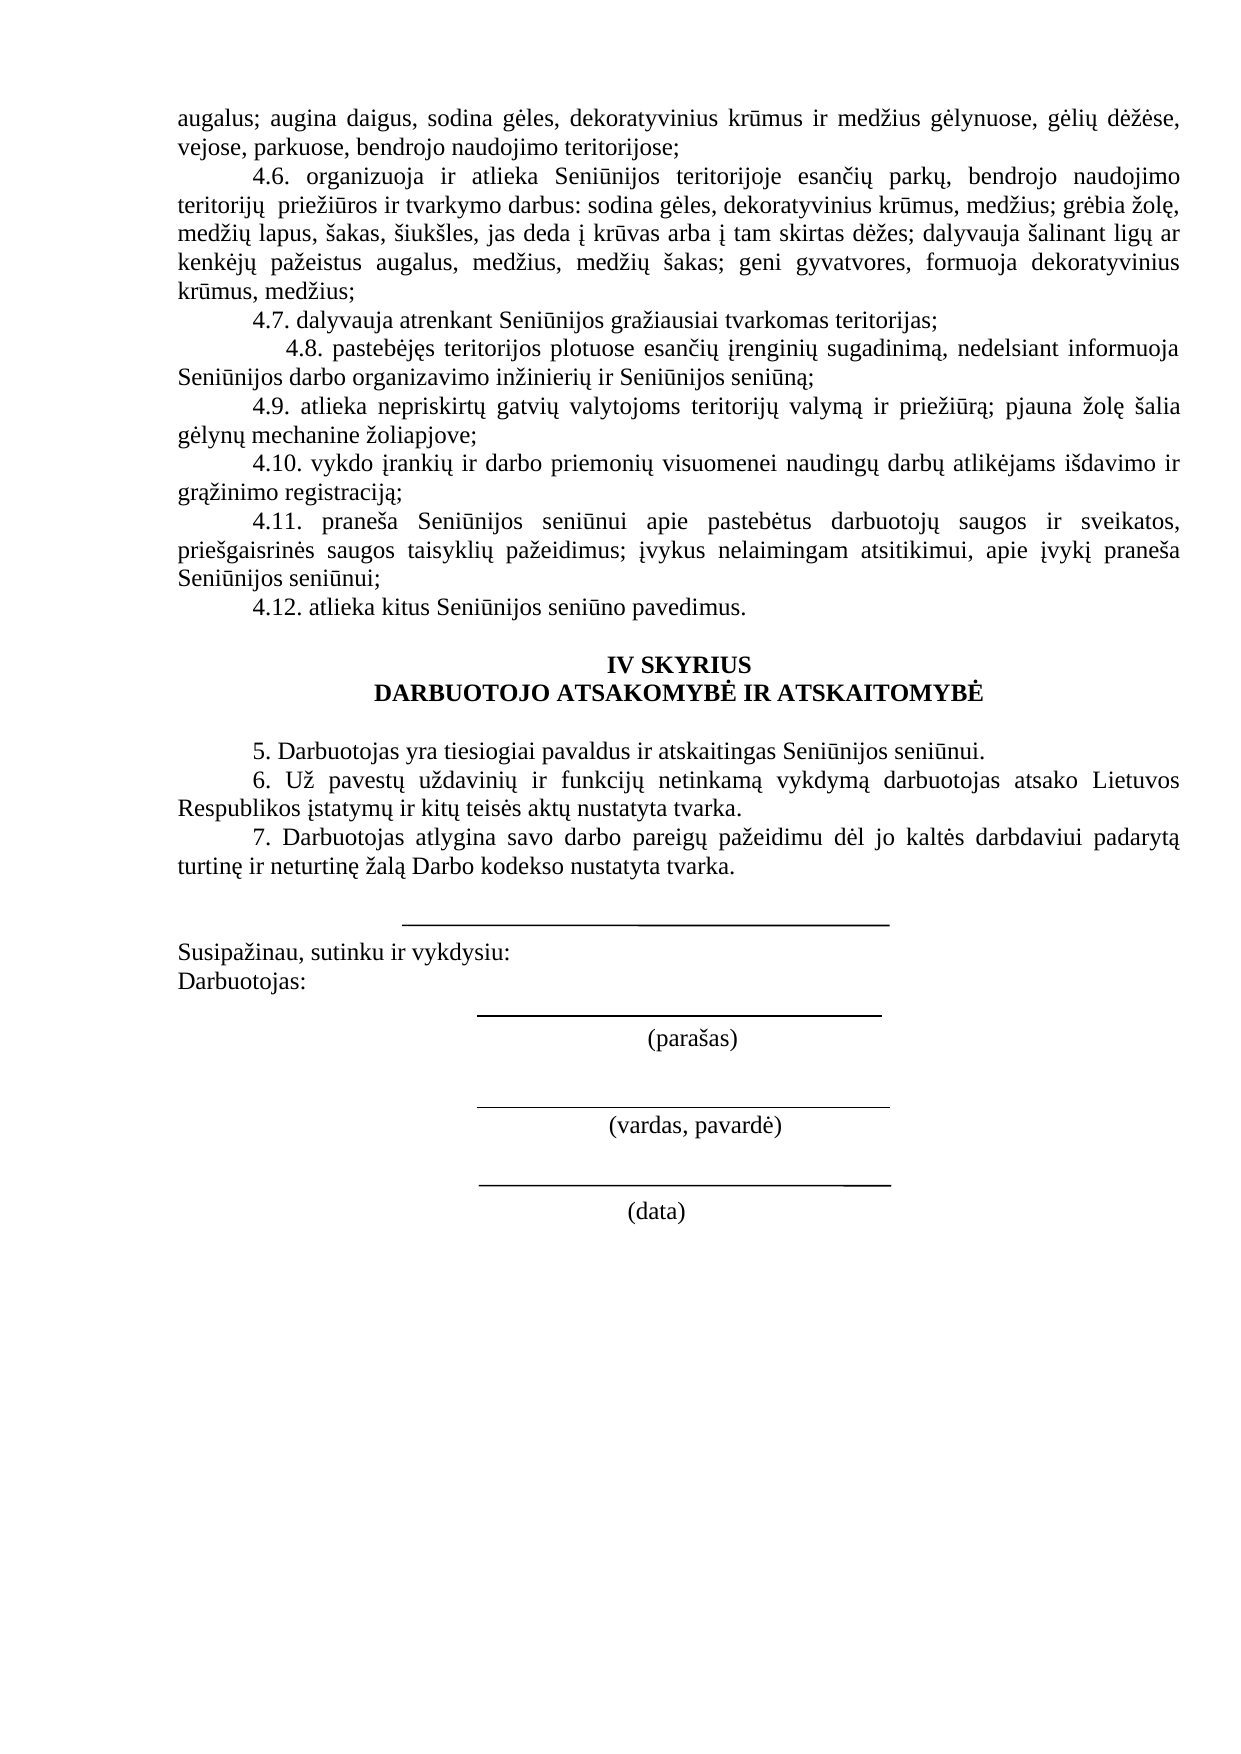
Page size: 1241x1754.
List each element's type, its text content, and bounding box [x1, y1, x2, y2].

text 4.11. praneša Seniūnijos seniūnui apie pastebėtus darbuotojų saugos ir sveikatos, priešgaisrinės saugos taisyklių pažeidimus; įvykus nelaimingam atsitikimui, apie įvykį praneša Seniūnijos seniūnui; [177, 506, 1181, 592]
text 4.10. vykdo įrankių ir darbo priemonių visuomenei naudingų darbų atlikėjams išdavimo ir grąžinimo registraciją; [177, 448, 1181, 506]
text (data) [177, 1196, 1181, 1225]
text Susipažinau, sutinku ir vykdysiu: [177, 937, 1181, 966]
text 4.12. atlieka kitus Seniūnijos seniūno pavedimus. [177, 592, 1181, 621]
text 4.6. organizuoja ir atlieka Seniūnijos teritorijoje esančių parkų, bendrojo naudojimo teritorijų priežiūros ir tvarkymo darbus: sodina gėles, dekoratyvinius krūmus, medžius; grėbia žolę, medžių lapus, šakas, šiukšles, jas deda į krūvas arba į tam skirtas dėžes; dalyvauja šalinant ligų ar kenkėjų pažeistus augalus, medžius, medžių šakas; geni gyvatvores, formuoja dekoratyvinius krūmus, medžius; [177, 161, 1181, 305]
text Darbuotojas: [177, 966, 1181, 995]
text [177, 103, 1181, 161]
text 4.7. dalyvauja atrenkant Seniūnijos gražiausiai tvarkomas teritorijas; [177, 305, 1181, 333]
text 6. Už pavestų uždavinių ir funkcijų netinkamą vykdymą darbuotojas atsako Lietuvos Respublikos įstatymų ir kitų teisės aktų nustatyta tvarka. [177, 765, 1181, 822]
text 4.9. atlieka nepriskirtų gatvių valytojoms teritorijų valymą ir priežiūrą; pjauna žolę šalia gėlynų mechanine žoliapjove; [177, 391, 1181, 448]
text 5. Darbuotojas yra tiesiogiai pavaldus ir atskaitingas Seniūnijos seniūnui. [177, 736, 1181, 765]
text 7. Darbuotojas atlygina savo darbo pareigų pažeidimu dėl jo kaltės darbdaviui padarytą turtinę ir neturtinę žalą Darbo kodekso nustatyta tvarka. [177, 822, 1181, 880]
text IV SKYRIUS [177, 650, 1181, 678]
text DARBUOTOJO ATSAKOMYBĖ IR ATSKAITOMYBĖ [177, 678, 1181, 707]
text (parašas) [177, 1023, 1181, 1052]
text (vardas, pavardė) [177, 1110, 1181, 1138]
text 4.8. pastebėjęs teritorijos plotuose esančių įrenginių sugadinimą, nedelsiant informuoja Seniūnijos darbo organizavimo inžinierių ir Seniūnijos seniūną; [177, 333, 1181, 391]
